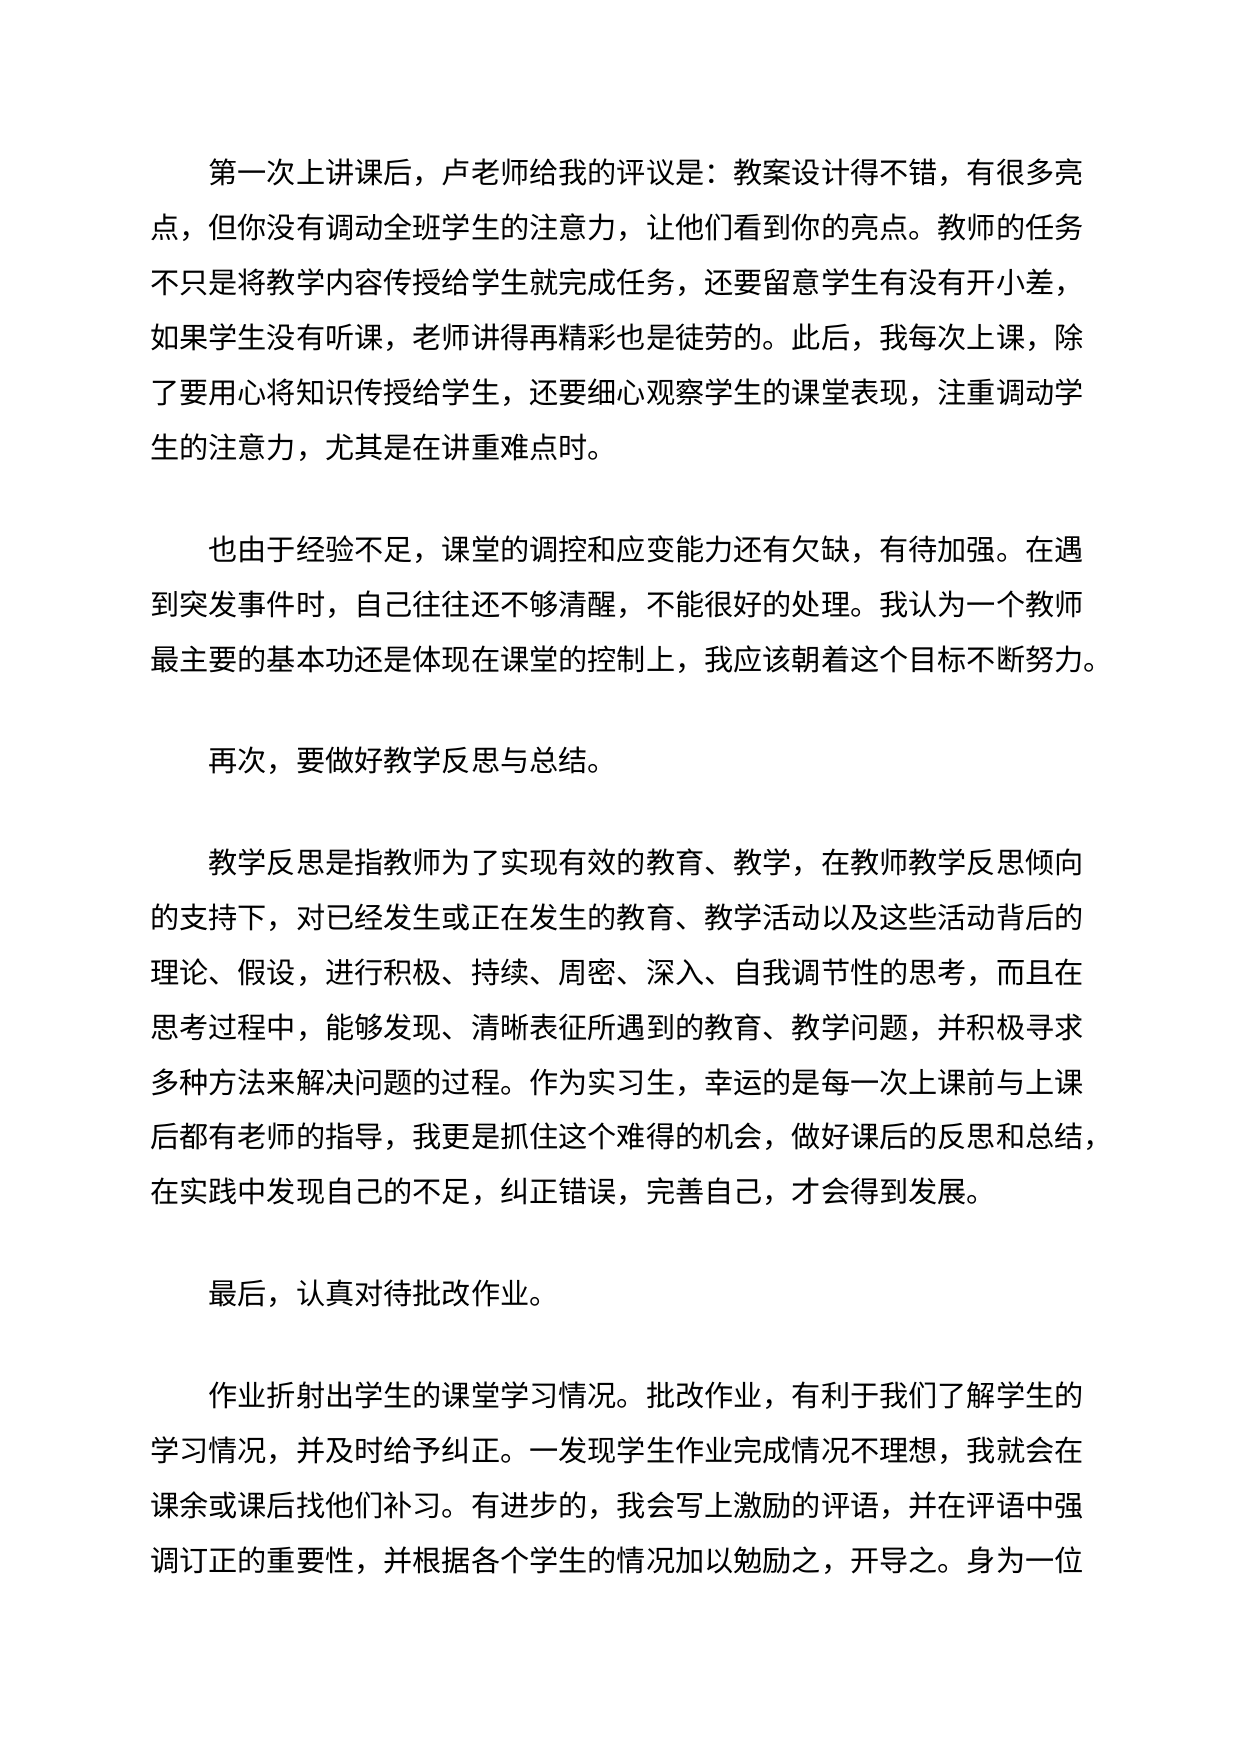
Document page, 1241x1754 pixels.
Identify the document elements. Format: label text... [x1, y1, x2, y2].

text 也由于经验不足，课堂的调控和应变能力还有欠缺，有待加强。在遇到突发事件时，自己往往还不够清醒，不能很好的处理。我认为一个教师最主要的基本功还是体现在课堂的控制上，我应该朝着这个目标不断努力。 [150, 526, 1090, 678]
text 再次，要做好教学反思与总结。 [150, 738, 1090, 780]
text 第一次上讲课后，卢老师给我的评议是：教案设计得不错，有很多亮点，但你没有调动全班学生的注意力，让他们看到你的亮点。教师的任务不只是将教学内容传授给学生就完成任务，还要留意学生有没有开小差，如果学生没有听课，老师讲得再精彩也是徒劳的。此后，我每次上课，除了要用心将知识传授给学生，还要细心观察学生的课堂表现，注重调动学生的注意力，尤其是在讲重难点时。 [150, 150, 1090, 467]
text 最后，认真对待批改作业。 [150, 1271, 1090, 1313]
text 教学反思是指教师为了实现有效的教育、教学，在教师教学反思倾向的支持下，对已经发生或正在发生的教育、教学活动以及这些活动背后的理论、假设，进行积极、持续、周密、深入、自我调节性的思考，而且在思考过程中，能够发现、清晰表征所遇到的教育、教学问题，并积极寻求多种方法来解决问题的过程。作为实习生，幸运的是每一次上课前与上课后都有老师的指导，我更是抓住这个难得的机会，做好课后的反思和总结，在实践中发现自己的不足，纠正错误，完善自己，才会得到发展。 [150, 839, 1090, 1211]
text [150, 1372, 1090, 1579]
